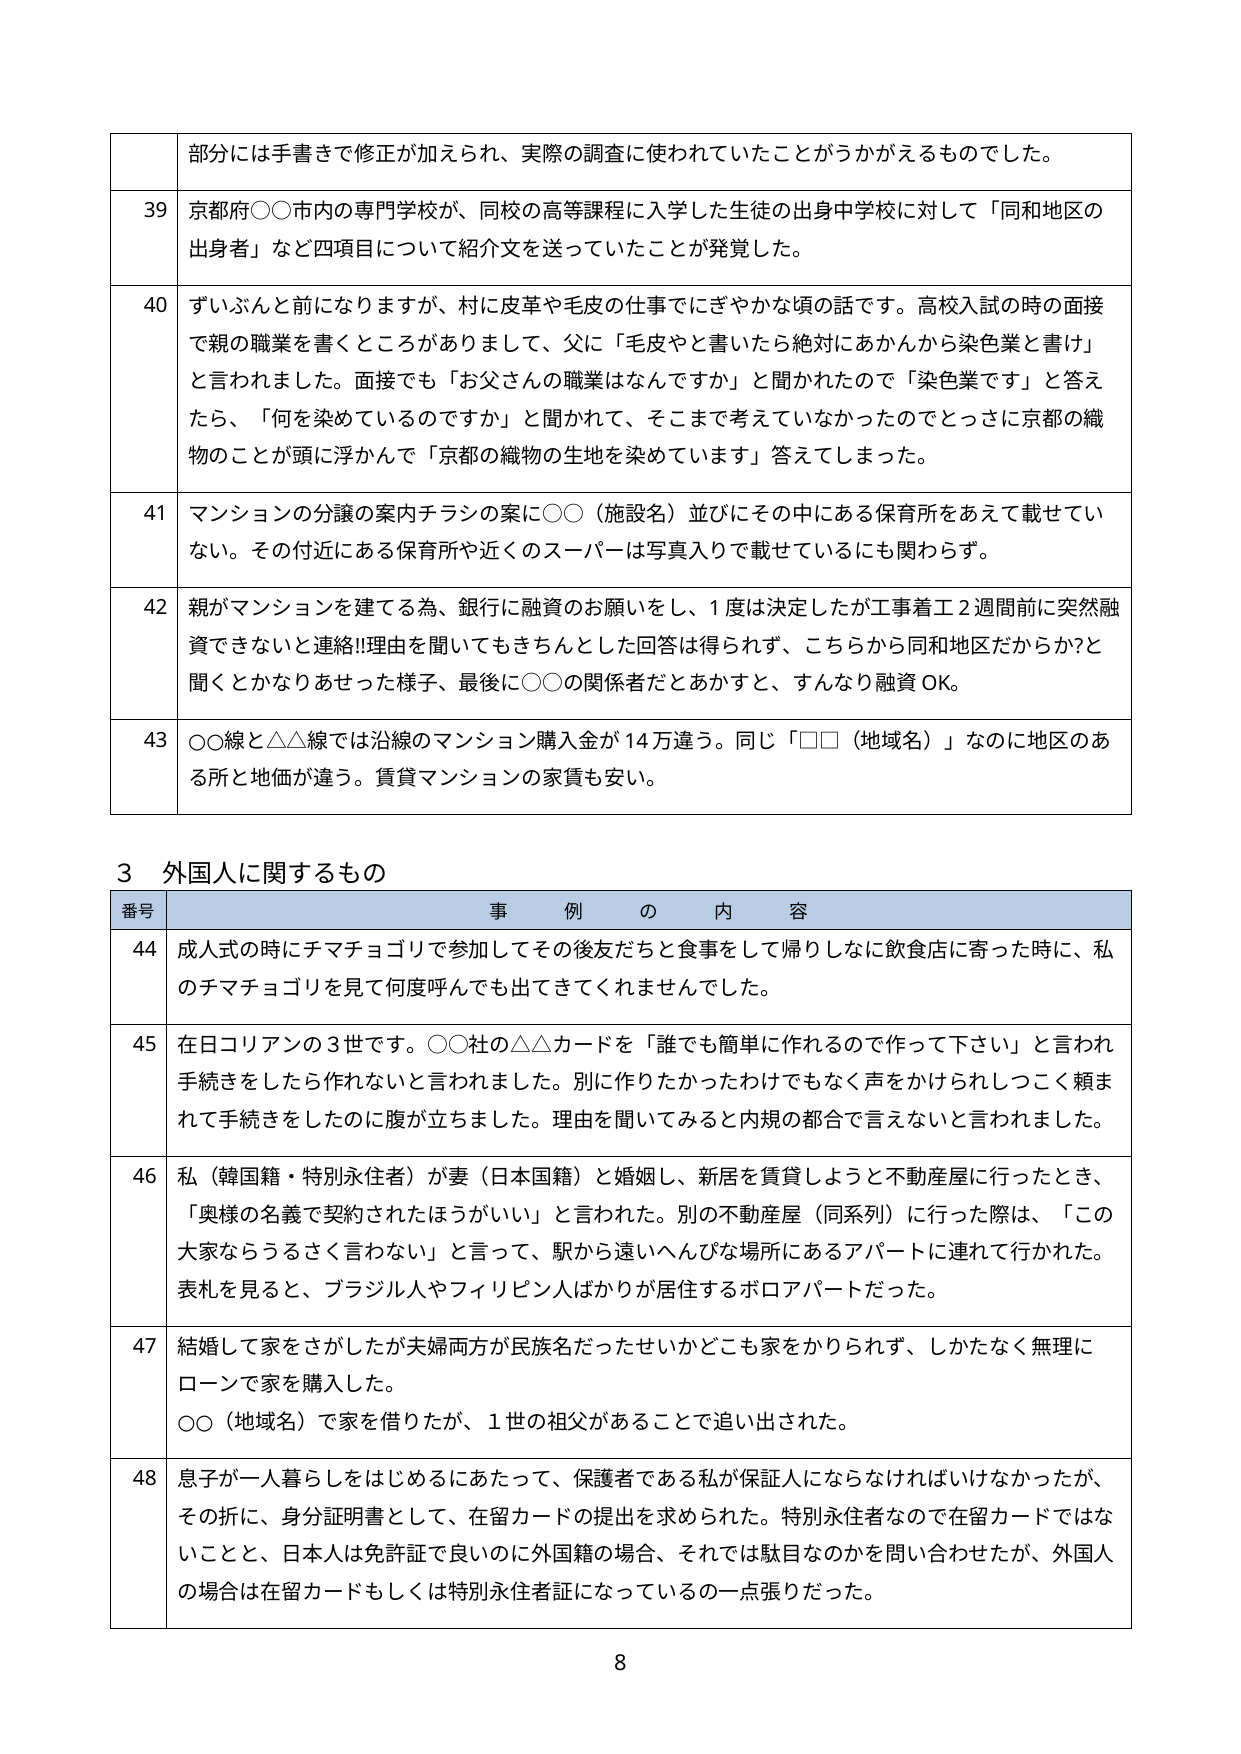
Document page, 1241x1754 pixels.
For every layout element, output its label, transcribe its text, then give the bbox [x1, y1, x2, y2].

table_cell 40 [111, 286, 177, 492]
table_cell ○○線と△△線では沿線のマンション購入金が14万違う。同じ「□□（地域名）」なのに地区のある所と地価が違う。賃貸マンションの家賃も安い。 [178, 720, 1131, 814]
table_header 番号 [111, 891, 166, 929]
table_cell 親がマンションを建てる為、銀行に融資のお願いをし、1度は決定したが工事着工2週間前に突然融資できないと連絡!!理由を聞いてもきちんとした回答は得られず、こちらから同和地区だからか?と聞くとかなりあせった様子、最後に○○の関係者だとあかすと、すんなり融資OK。 [178, 588, 1131, 719]
table_cell 息子が一人暮らしをはじめるにあたって、保護者である私が保証人にならなければいけなかったが、その折に、身分証明書として、在留カードの提出を求められた。特別永住者なので在留カードではないことと、日本人は免許証で良いのに外国籍の場合、それでは駄目なのかを問い合わせたが、外国人の場合は在留カードもしくは特別永住者証になっているの一点張りだった。 [167, 1459, 1131, 1628]
table_cell 47 [111, 1327, 166, 1458]
table_cell 41 [111, 493, 177, 587]
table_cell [178, 134, 1131, 190]
table_cell 43 [111, 720, 177, 814]
table_cell 42 [111, 588, 177, 719]
table_header 事 例 の 内 容 [167, 891, 1131, 929]
table_cell 39 [111, 191, 177, 285]
table_cell 46 [111, 1157, 166, 1326]
table_cell 48 [111, 1459, 166, 1628]
table_cell 38 [111, 134, 177, 190]
table_cell ずいぶんと前になりますが、村に皮革や毛皮の仕事でにぎやかな頃の話です。高校入試の時の面接で親の職業を書くところがありまして、父に「毛皮やと書いたら絶対にあかんから染色業と書け」と言われました。面接でも「お父さんの職業はなんですか」と聞かれたので「染色業です」と答えたら、「何を染めているのですか」と聞かれて、そこまで考えていなかったのでとっさに京都の織物のことが頭に浮かんで「京都の織物の生地を染めています」答えてしまった。 [178, 286, 1131, 492]
table_cell 京都府○○市内の専門学校が、同校の高等課程に入学した生徒の出身中学校に対して「同和地区の出身者」など四項目について紹介文を送っていたことが発覚した。 [178, 191, 1131, 285]
table_cell 私（韓国籍・特別永住者）が妻（日本国籍）と婚姻し、新居を賃貸しようと不動産屋に行ったとき、「奥様の名義で契約されたほうがいい」と言われた。別の不動産屋（同系列）に行った際は、「この大家ならうるさく言わない」と言って、駅から遠いへんぴな場所にあるアパートに連れて行かれた。表札を見ると、ブラジル人やフィリピン人ばかりが居住するボロアパートだった。 [167, 1157, 1131, 1326]
table_cell マンションの分譲の案内チラシの案に○○（施設名）並びにその中にある保育所をあえて載せていない。その付近にある保育所や近くのスーパーは写真入りで載せているにも関わらず。 [178, 493, 1131, 587]
table_cell 在日コリアンの３世です。○○社の△△カードを「誰でも簡単に作れるので作って下さい」と言われ手続きをしたら作れないと言われました。別に作りたかったわけでもなく声をかけられしつこく頼まれて手続きをしたのに腹が立ちました。理由を聞いてみると内規の都合で言えないと言われました。 [167, 1025, 1131, 1156]
table_cell 成人式の時にチマチョゴリで参加してその後友だちと食事をして帰りしなに飲食店に寄った時に、私のチマチョゴリを見て何度呼んでも出てきてくれませんでした。 [167, 930, 1131, 1023]
table_cell 結婚して家をさがしたが夫婦両方が民族名だったせいかどこも家をかりられず、しかたなく無理にローンで家を購入した。 ○○（地域名）で家を借りたが、１世の祖父があることで追い出された。 [167, 1327, 1131, 1458]
table_cell 44 [111, 930, 166, 1023]
table_cell 45 [111, 1025, 166, 1156]
text ３ 外国人に関するもの [112, 853, 1128, 890]
